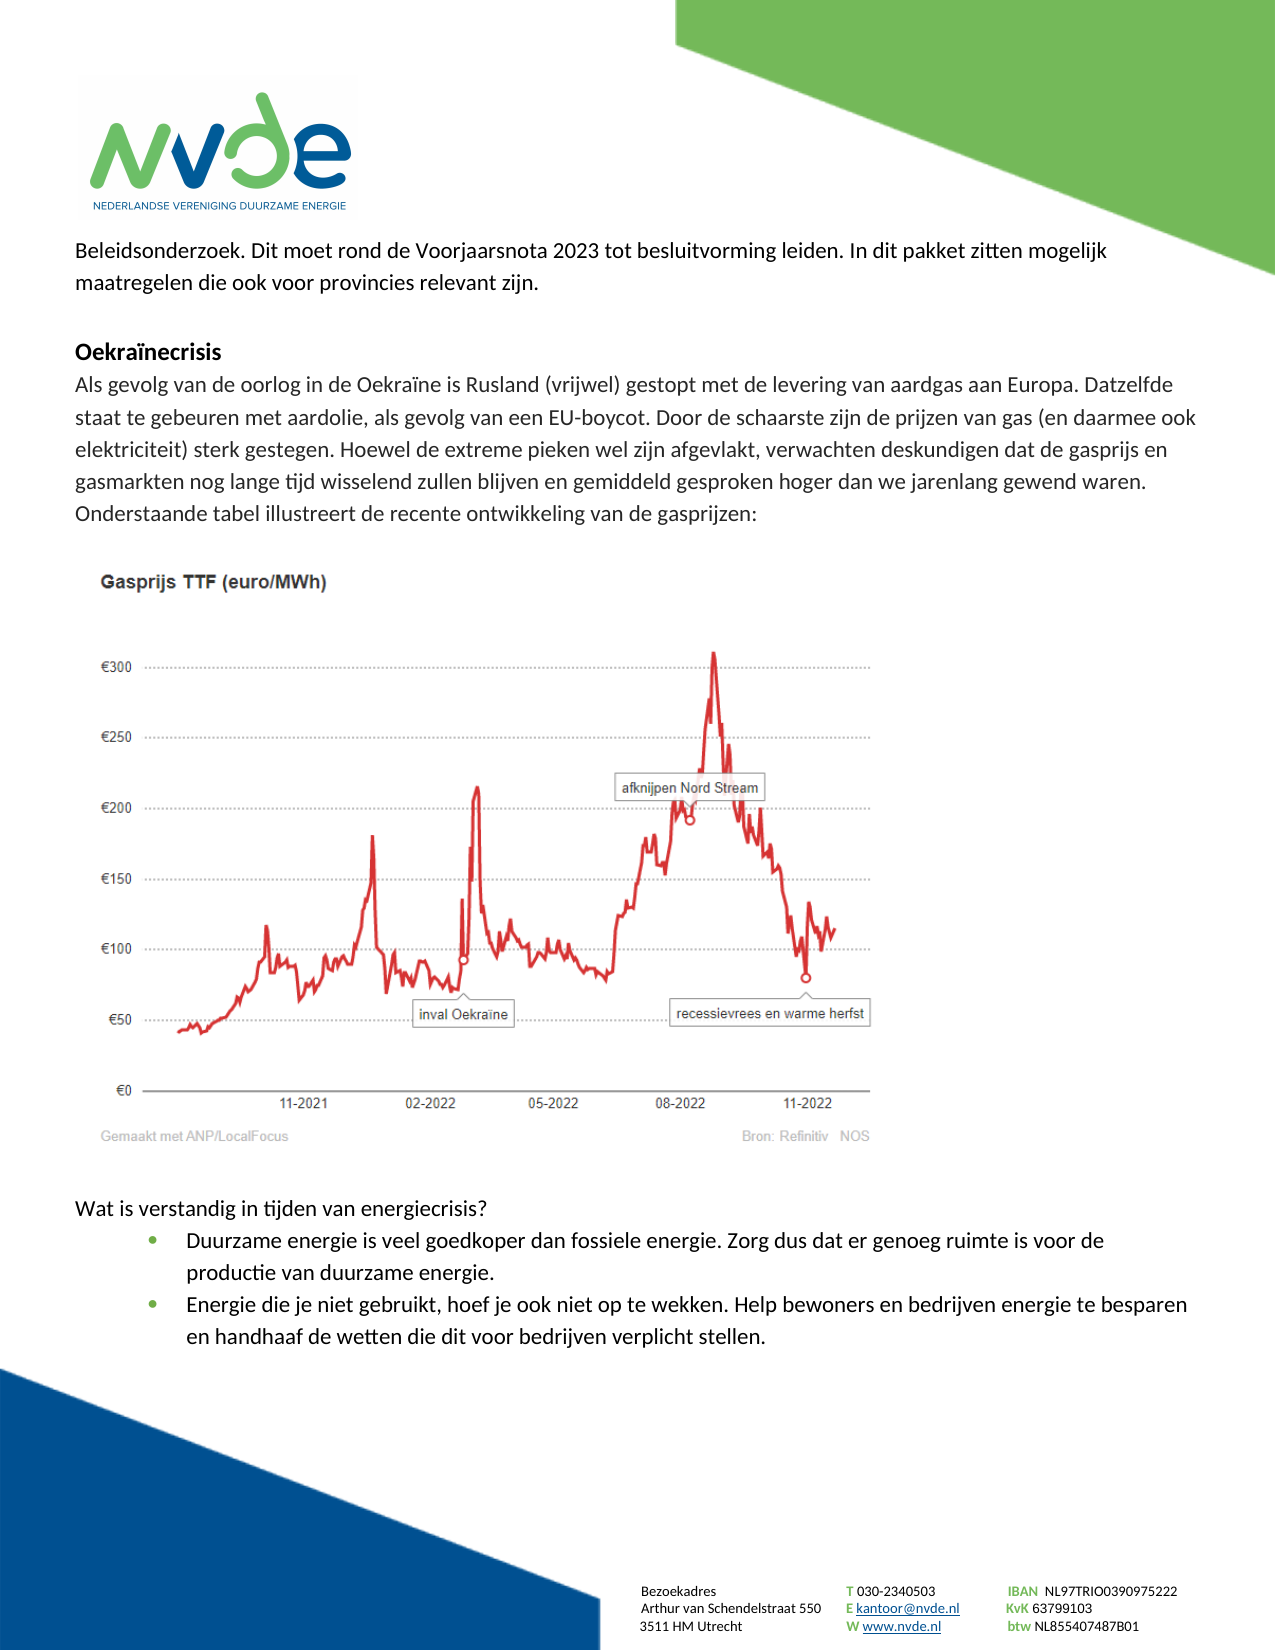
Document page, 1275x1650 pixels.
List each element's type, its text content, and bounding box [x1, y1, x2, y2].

text Oekraïnecrisis [75, 336, 1200, 366]
picture [78, 75, 358, 220]
picture [675, 0, 1275, 278]
picture [0, 1367, 601, 1650]
list Energie die je niet gebruikt, hoef je ook niet op te wekken. Help bewoners en bedrijven energie te besparen en handhaaf de wetten die dit voor bedrijven verplicht stellen. [149, 1290, 1200, 1350]
text Wat is verstandig in tijden van energiecrisis? [75, 1194, 1200, 1222]
picture [75, 563, 886, 1158]
list Duurzame energie is veel goedkoper dan fossiele energie. Zorg dus dat er genoeg ruimte is voor de productie van duurzame energie. [149, 1226, 1200, 1286]
text Als gevolg van de oorlog in de Oekraïne is Rusland (vrijwel) gestopt met de levering van aardgas aan Europa. Datzelfde staat te gebeuren met aardolie, als gevolg van een EU-boycot. Door de schaarste zijn de prijzen van gas (en daarmee ook elektriciteit) sterk gestegen. Hoewel de extreme pieken wel zijn afgevlakt, verwachten deskundigen dat de gasprijs en gasmarkten nog lange tijd wisselend zullen blijven en gemiddeld gesproken hoger dan we jarenlang gewend waren. Onderstaande tabel illustreert de recente ontwikkeling van de gasprijzen: [75, 371, 1200, 527]
